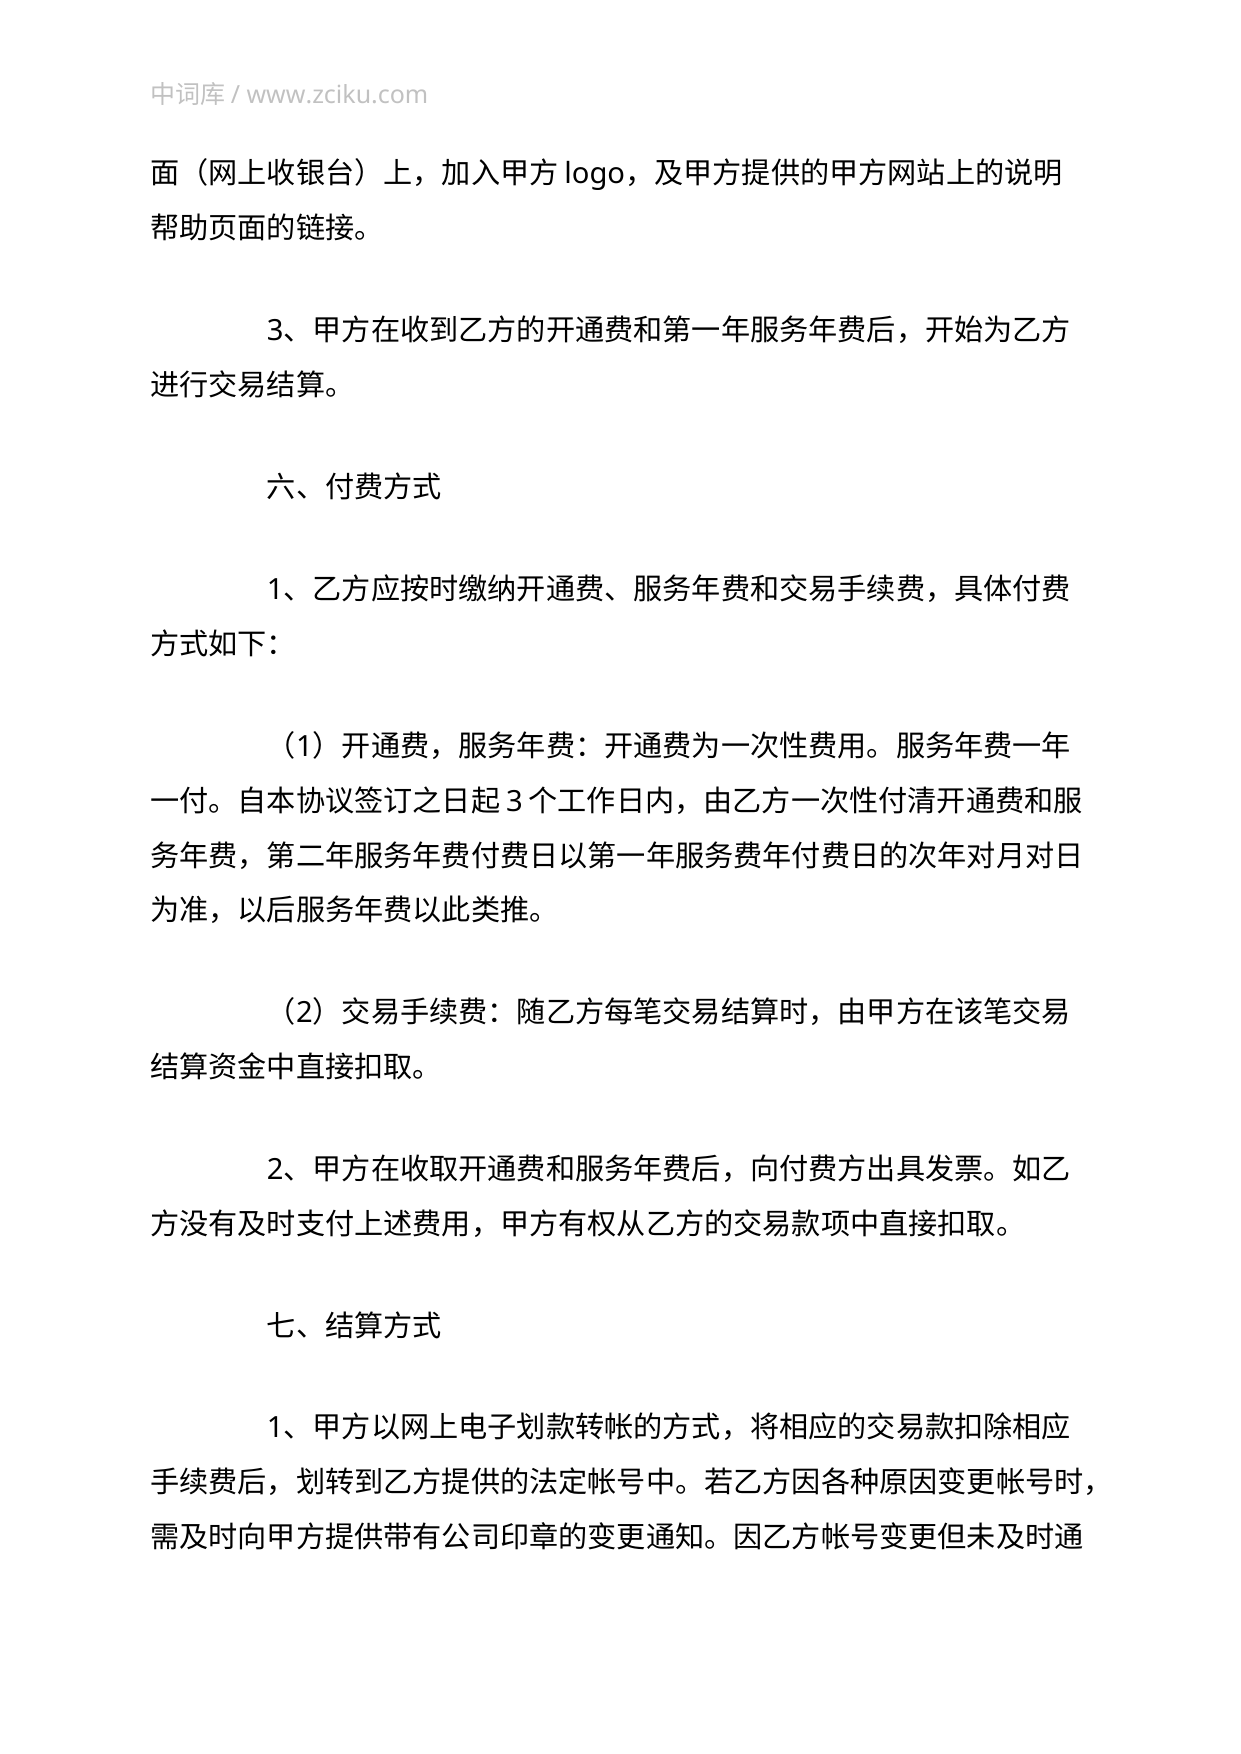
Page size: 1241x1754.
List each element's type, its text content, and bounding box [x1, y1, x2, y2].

text 七、结算方式 [150, 1302, 1090, 1344]
text 六、付费方式 [150, 463, 1090, 506]
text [150, 1404, 1090, 1556]
text 3、甲方在收到乙方的开通费和第一年服务年费后，开始为乙方进行交易结算。 [150, 307, 1090, 404]
text 2、甲方在收取开通费和服务年费后，向付费方出具发票。如乙方没有及时支付上述费用，甲方有权从乙方的交易款项中直接扣取。 [150, 1146, 1090, 1243]
text （2）交易手续费：随乙方每笔交易结算时，由甲方在该笔交易结算资金中直接扣取。 [150, 989, 1090, 1086]
text 1、乙方应按时缴纳开通费、服务年费和交易手续费，具体付费方式如下： [150, 565, 1090, 663]
text （1）开通费，服务年费：开通费为一次性费用。服务年费一年一付。自本协议签订之日起3个工作日内，由乙方一次性付清开通费和服务年费，第二年服务年费付费日以第一年服务费年付费日的次年对月对日为准，以后服务年费以此类推。 [150, 722, 1090, 929]
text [150, 150, 1090, 247]
